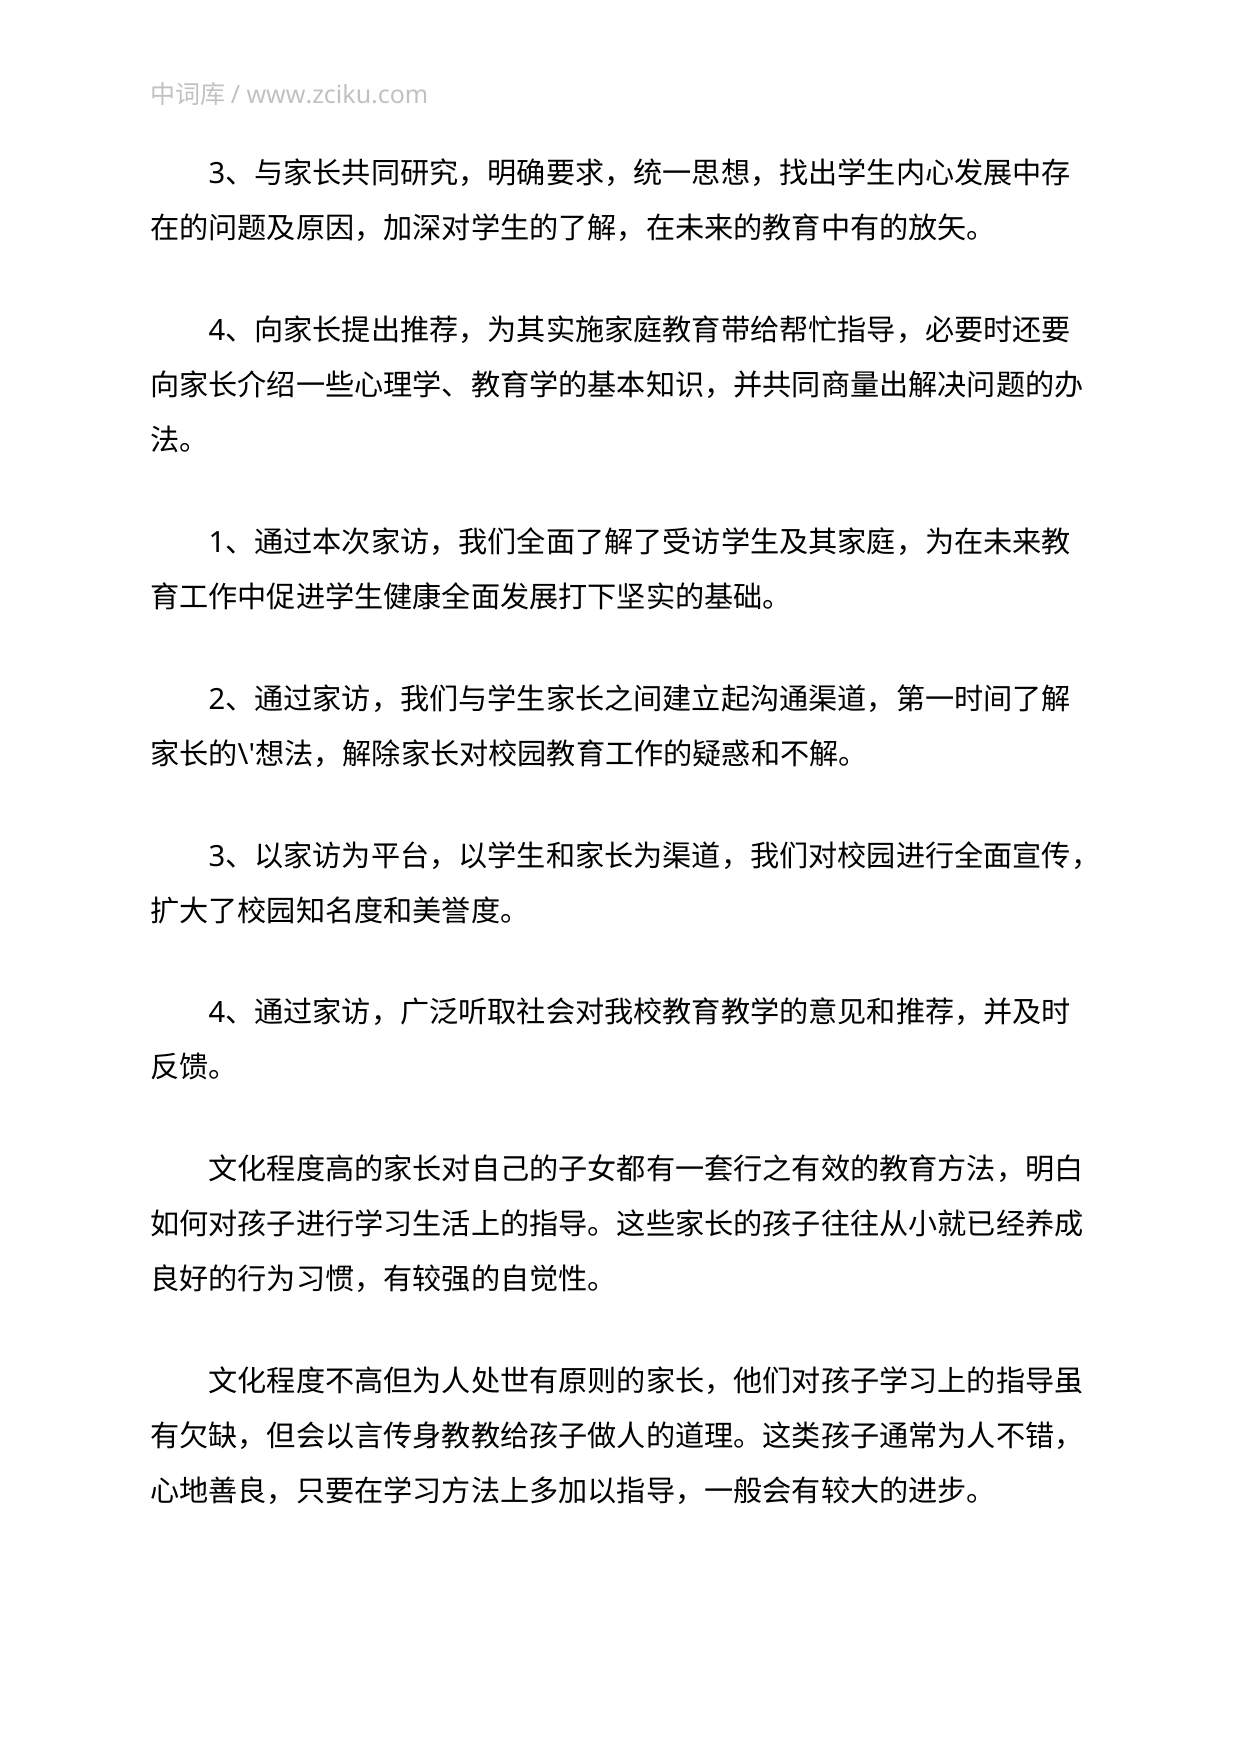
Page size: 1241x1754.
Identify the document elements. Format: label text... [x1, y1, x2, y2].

text 文化程度高的家长对自己的子女都有一套行之有效的教育方法，明白如何对孩子进行学习生活上的指导。这些家长的孩子往往从小就已经养成良好的行为习惯，有较强的自觉性。 [150, 1146, 1090, 1298]
text 3、与家长共同研究，明确要求，统一思想，找出学生内心发展中存在的问题及原因，加深对学生的了解，在未来的教育中有的放矢。 [150, 150, 1090, 247]
text 3、以家访为平台，以学生和家长为渠道，我们对校园进行全面宣传，扩大了校园知名度和美誉度。 [150, 832, 1090, 929]
text 2、通过家访，我们与学生家长之间建立起沟通渠道，第一时间了解家长的\'想法，解除家长对校园教育工作的疑惑和不解。 [150, 675, 1090, 773]
text 4、向家长提出推荐，为其实施家庭教育带给帮忙指导，必要时还要向家长介绍一些心理学、教育学的基本知识，并共同商量出解决问题的办法。 [150, 307, 1090, 459]
text 4、通过家访，广泛听取社会对我校教育教学的意见和推荐，并及时反馈。 [150, 989, 1090, 1086]
text 文化程度不高但为人处世有原则的家长，他们对孩子学习上的指导虽有欠缺，但会以言传身教教给孩子做人的道理。这类孩子通常为人不错，心地善良，只要在学习方法上多加以指导，一般会有较大的进步。 [150, 1357, 1090, 1509]
text 1、通过本次家访，我们全面了解了受访学生及其家庭，为在未来教育工作中促进学生健康全面发展打下坚实的基础。 [150, 518, 1090, 616]
